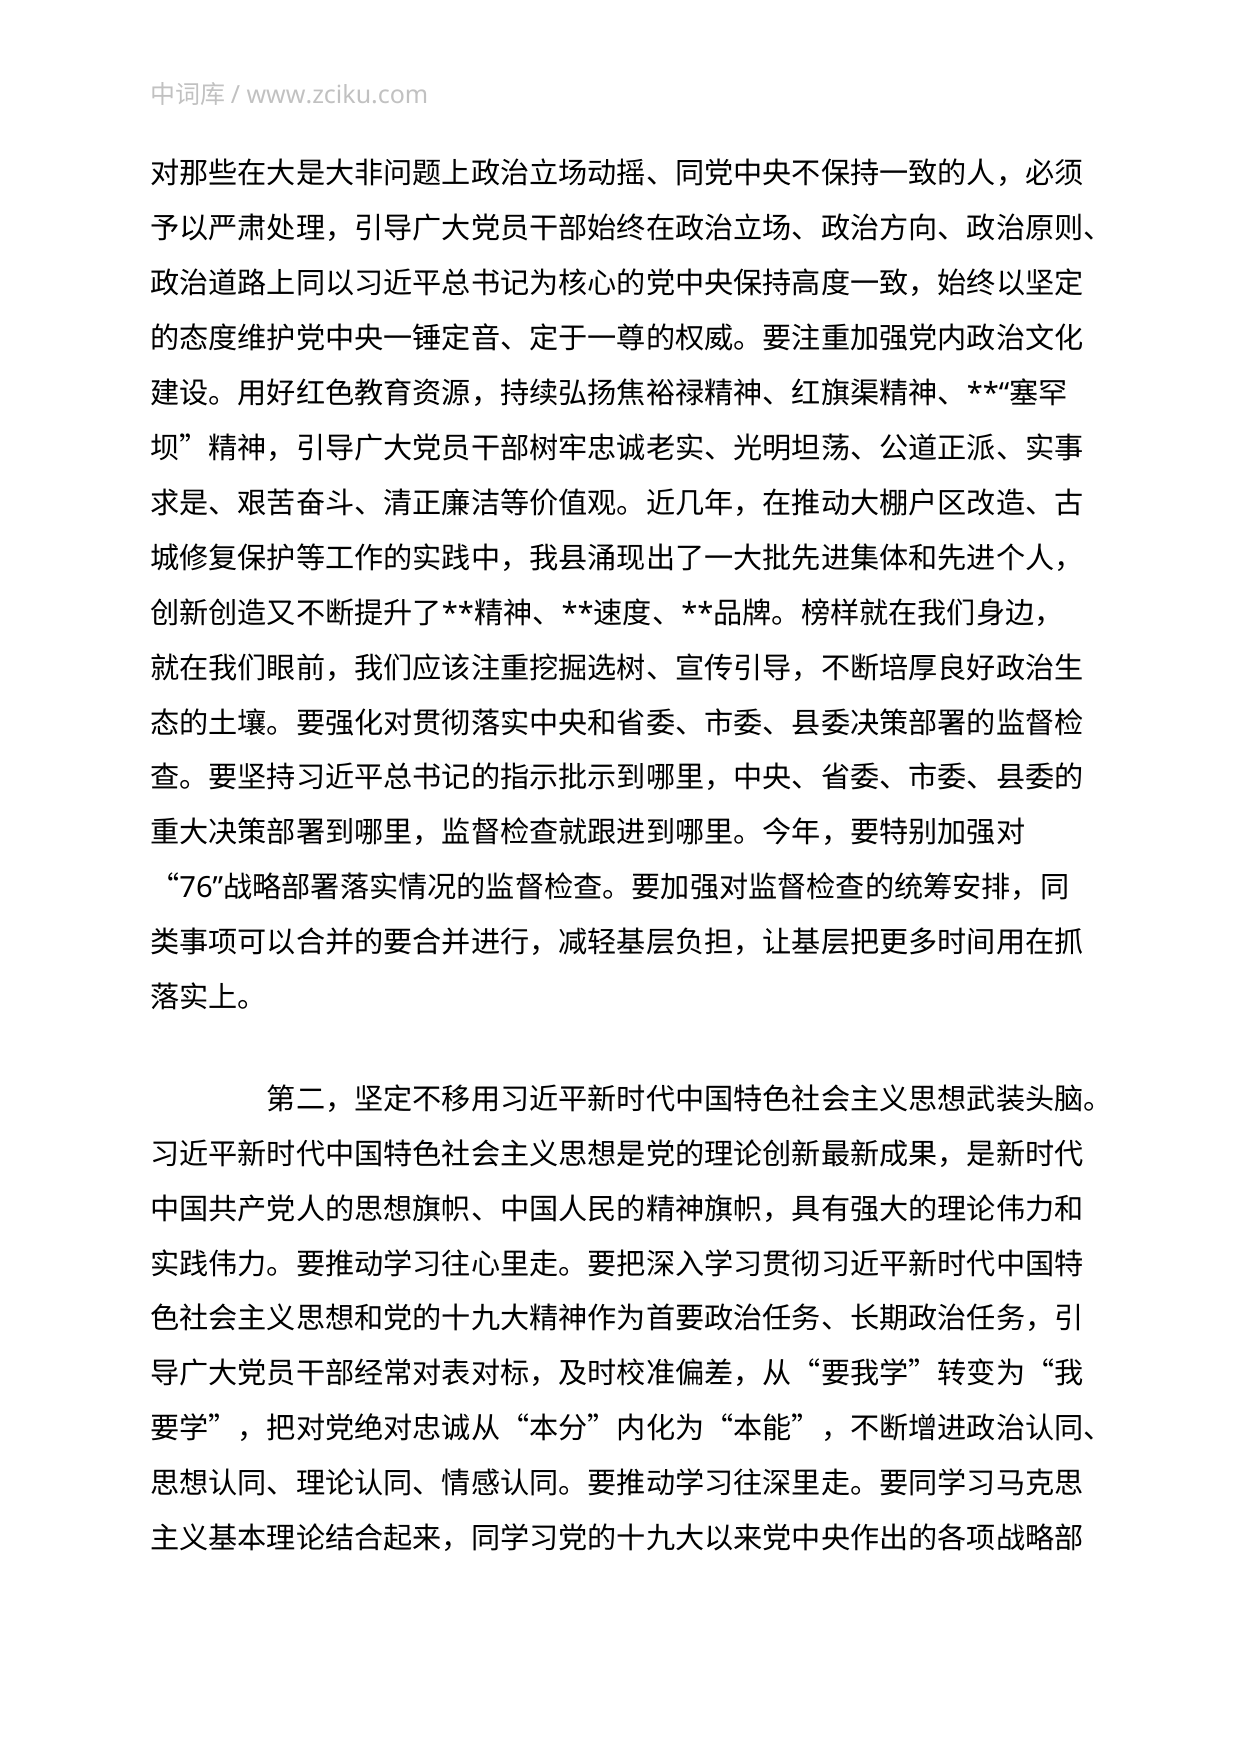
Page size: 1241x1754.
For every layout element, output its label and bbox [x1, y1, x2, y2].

text [150, 1076, 1090, 1557]
text [150, 150, 1090, 1016]
